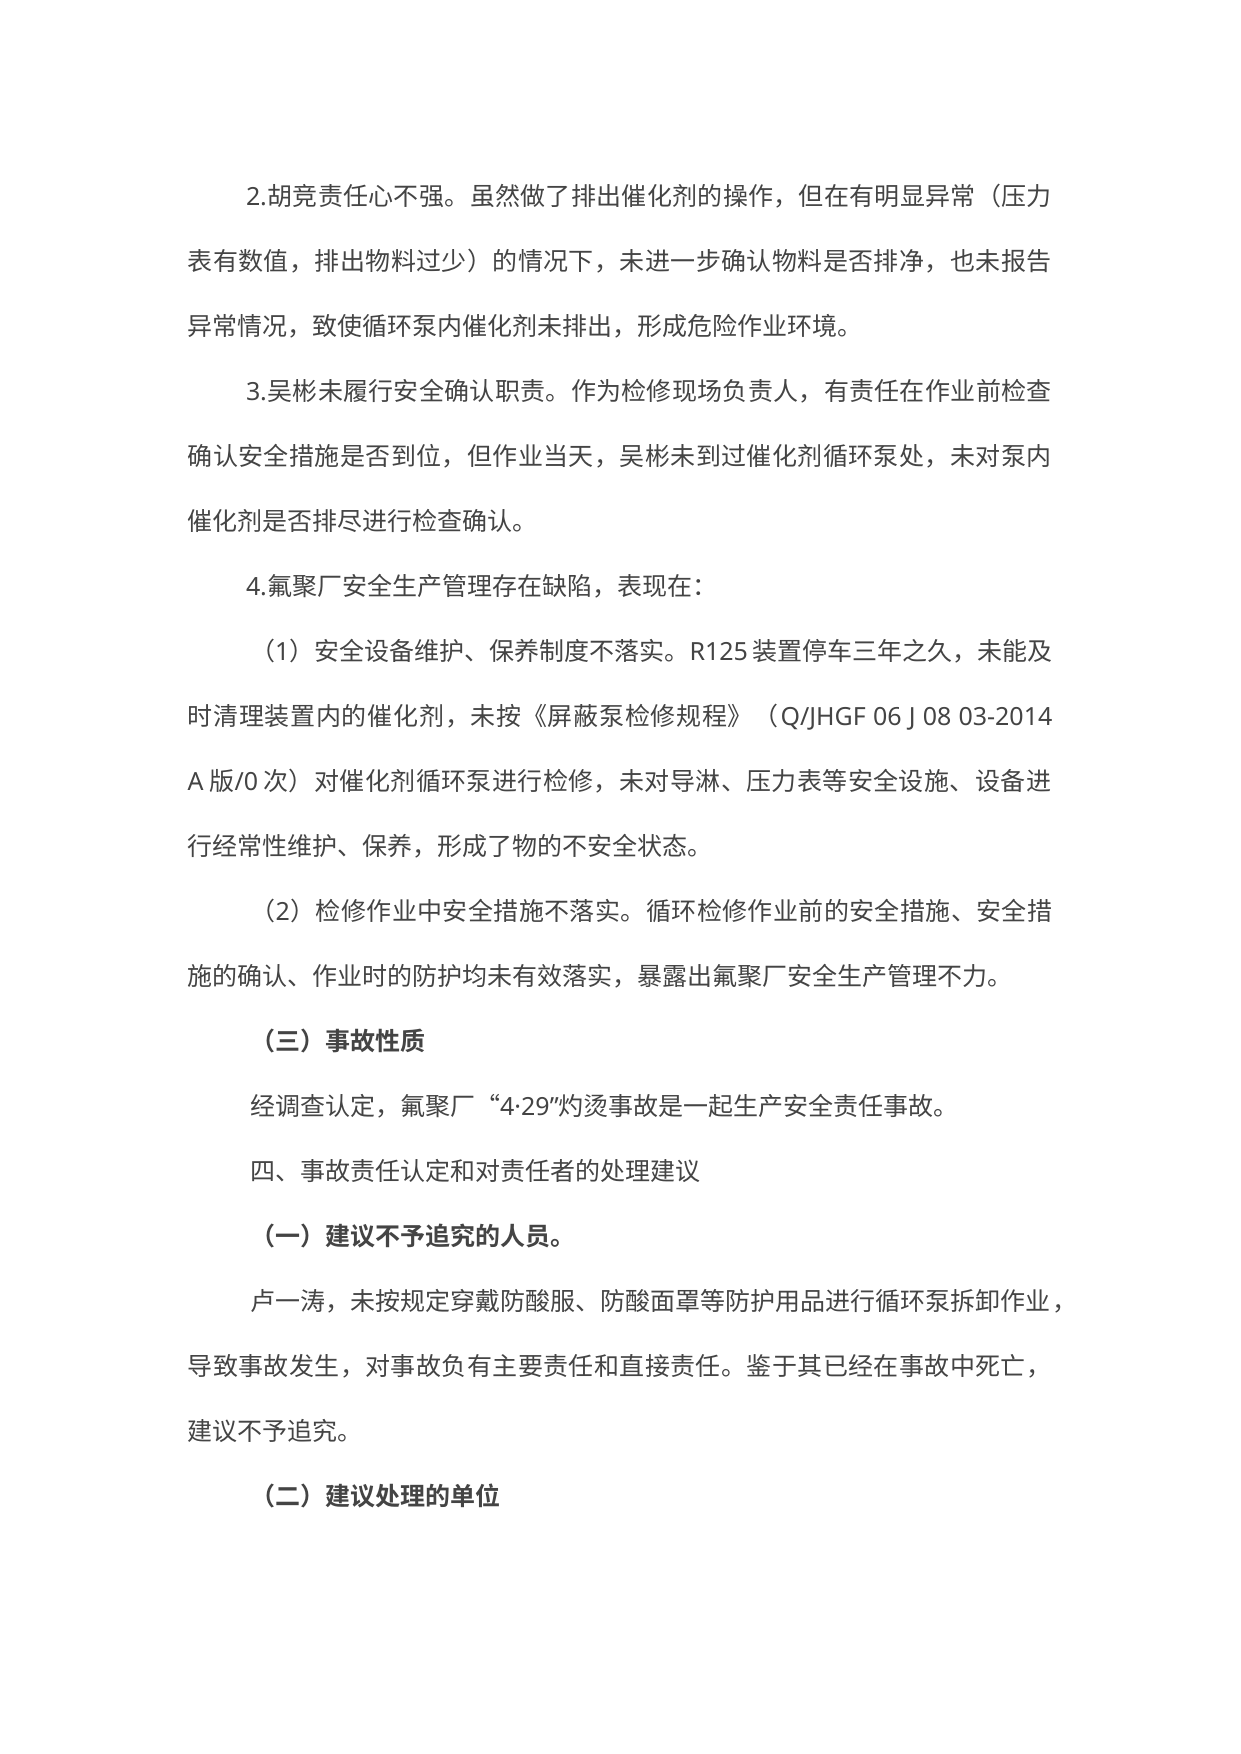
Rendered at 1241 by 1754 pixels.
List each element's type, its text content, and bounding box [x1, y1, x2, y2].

text 3.吴彬未履行安全确认职责。作为检修现场负责人，有责任在作业前检查确认安全措施是否到位，但作业当天，吴彬未到过催化剂循环泵处，未对泵内催化剂是否排尽进行检查确认。 [187, 357, 1053, 552]
text （1）安全设备维护、保养制度不落实。R125装置停车三年之久，未能及时清理装置内的催化剂，未按《屏蔽泵检修规程》（Q/JHGF 06 J 08 03-2014 A版/0次）对催化剂循环泵进行检修，未对导淋、压力表等安全设施、设备进行经常性维护、保养，形成了物的不安全状态。 [187, 617, 1053, 877]
text 经调查认定，氟聚厂“4·29”灼烫事故是一起生产安全责任事故。 [187, 1072, 1053, 1137]
text （三）事故性质 [187, 1007, 1053, 1072]
text （一）建议不予追究的人员。 [187, 1202, 1053, 1267]
text 4.氟聚厂安全生产管理存在缺陷，表现在： [187, 552, 1053, 617]
text 卢一涛，未按规定穿戴防酸服、防酸面罩等防护用品进行循环泵拆卸作业，导致事故发生，对事故负有主要责任和直接责任。鉴于其已经在事故中死亡，建议不予追究。 [187, 1267, 1053, 1462]
text （二）建议处理的单位 [187, 1462, 1053, 1527]
text 四、事故责任认定和对责任者的处理建议 [187, 1137, 1053, 1202]
text （2）检修作业中安全措施不落实。循环检修作业前的安全措施、安全措施的确认、作业时的防护均未有效落实，暴露出氟聚厂安全生产管理不力。 [187, 877, 1053, 1007]
text 2.胡竞责任心不强。虽然做了排出催化剂的操作，但在有明显异常（压力表有数值，排出物料过少）的情况下，未进一步确认物料是否排净，也未报告异常情况，致使循环泵内催化剂未排出，形成危险作业环境。 [187, 162, 1053, 357]
